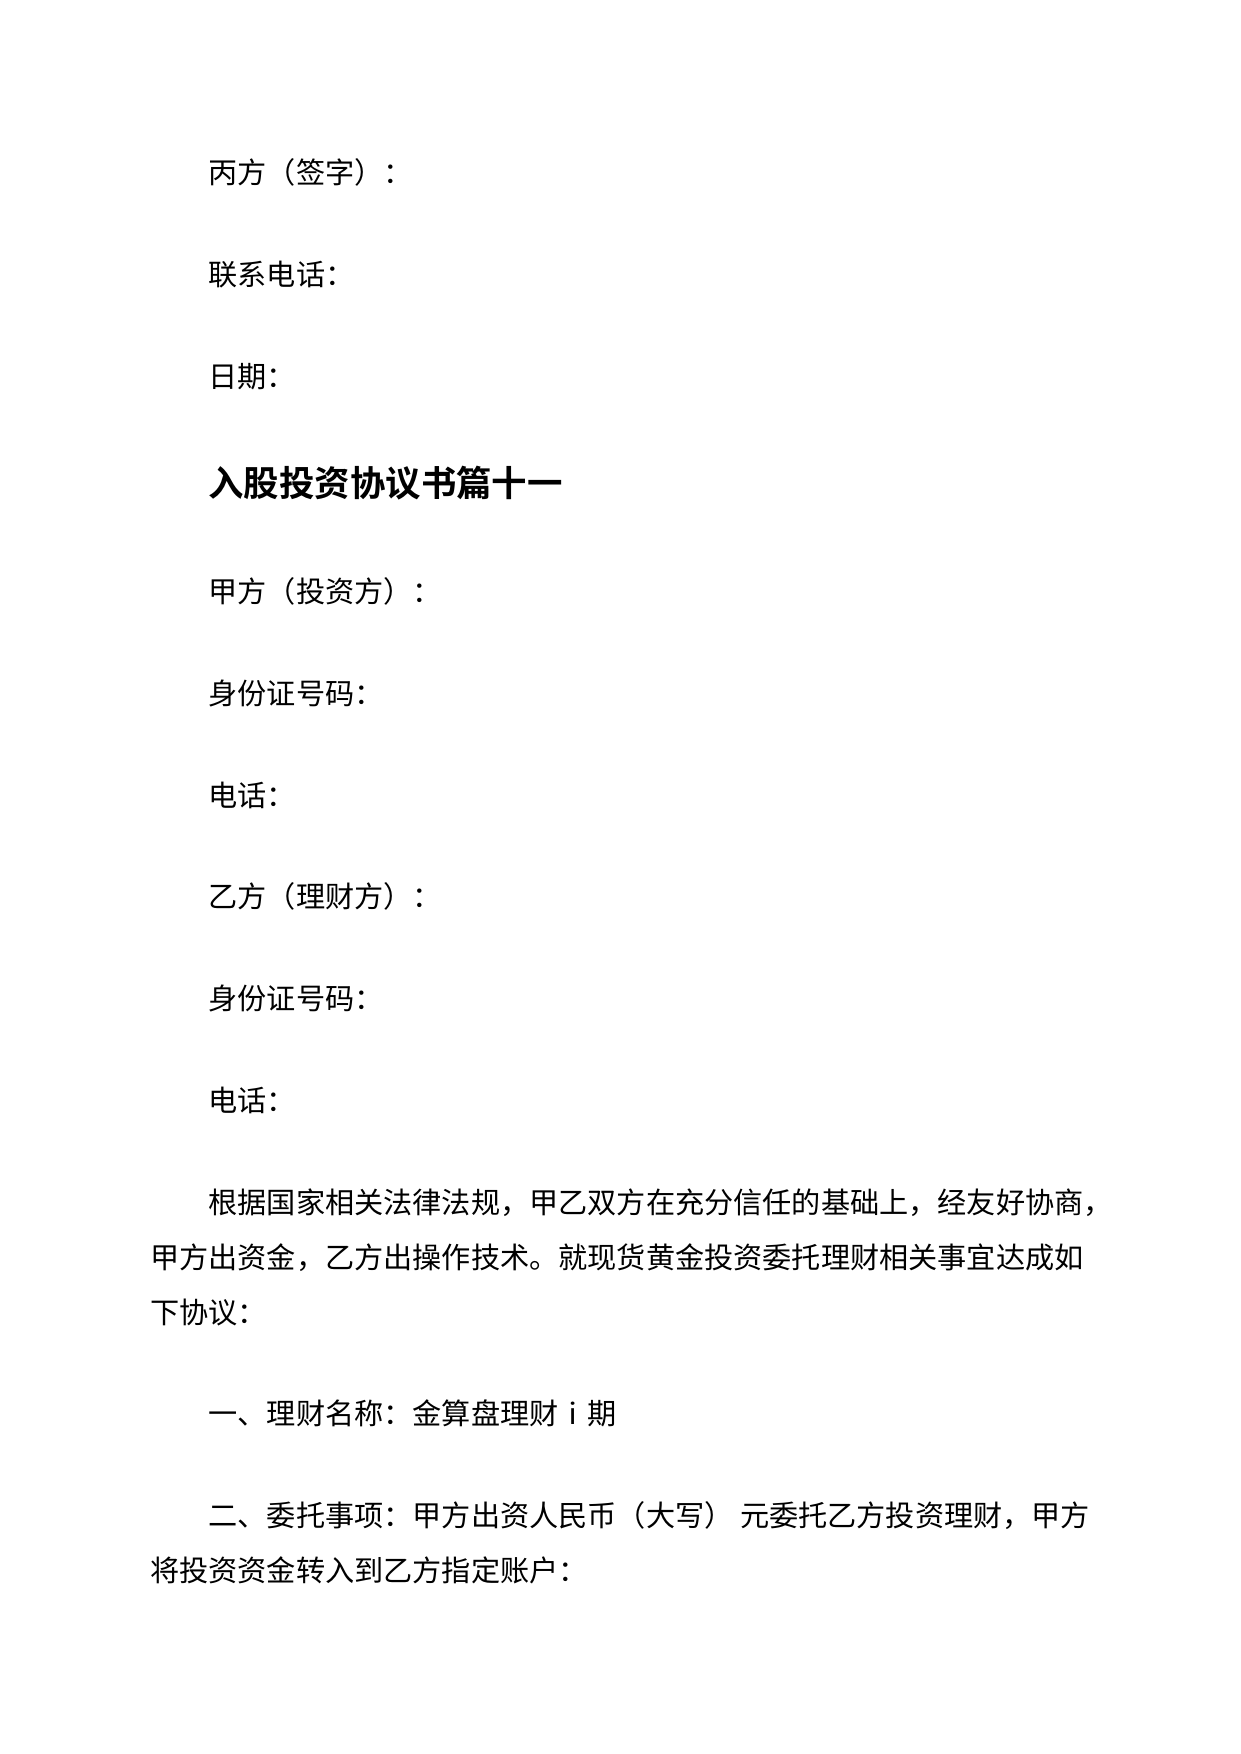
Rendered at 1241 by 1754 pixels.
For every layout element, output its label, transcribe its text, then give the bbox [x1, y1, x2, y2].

text 日期： [150, 353, 1090, 396]
text 身份证号码： [150, 671, 1090, 713]
text 二、委托事项：甲方出资人民币（大写） 元委托乙方投资理财，甲方将投资资金转入到乙方指定账户： [150, 1493, 1090, 1590]
text 乙方（理财方）： [150, 874, 1090, 916]
text 身份证号码： [150, 976, 1090, 1018]
text 电话： [150, 1078, 1090, 1120]
text 电话： [150, 772, 1090, 814]
text 丙方（签字）： [150, 150, 1090, 192]
text 联系电话： [150, 252, 1090, 294]
text 甲方（投资方）： [150, 569, 1090, 611]
text 一、理财名称：金算盘理财ⅰ期 [150, 1391, 1090, 1433]
text 根据国家相关法律法规，甲乙双方在充分信任的基础上，经友好协商，甲方出资金，乙方出操作技术。就现货黄金投资委托理财相关事宜达成如下协议： [150, 1179, 1090, 1331]
text 入股投资协议书篇十一 [150, 455, 1090, 507]
